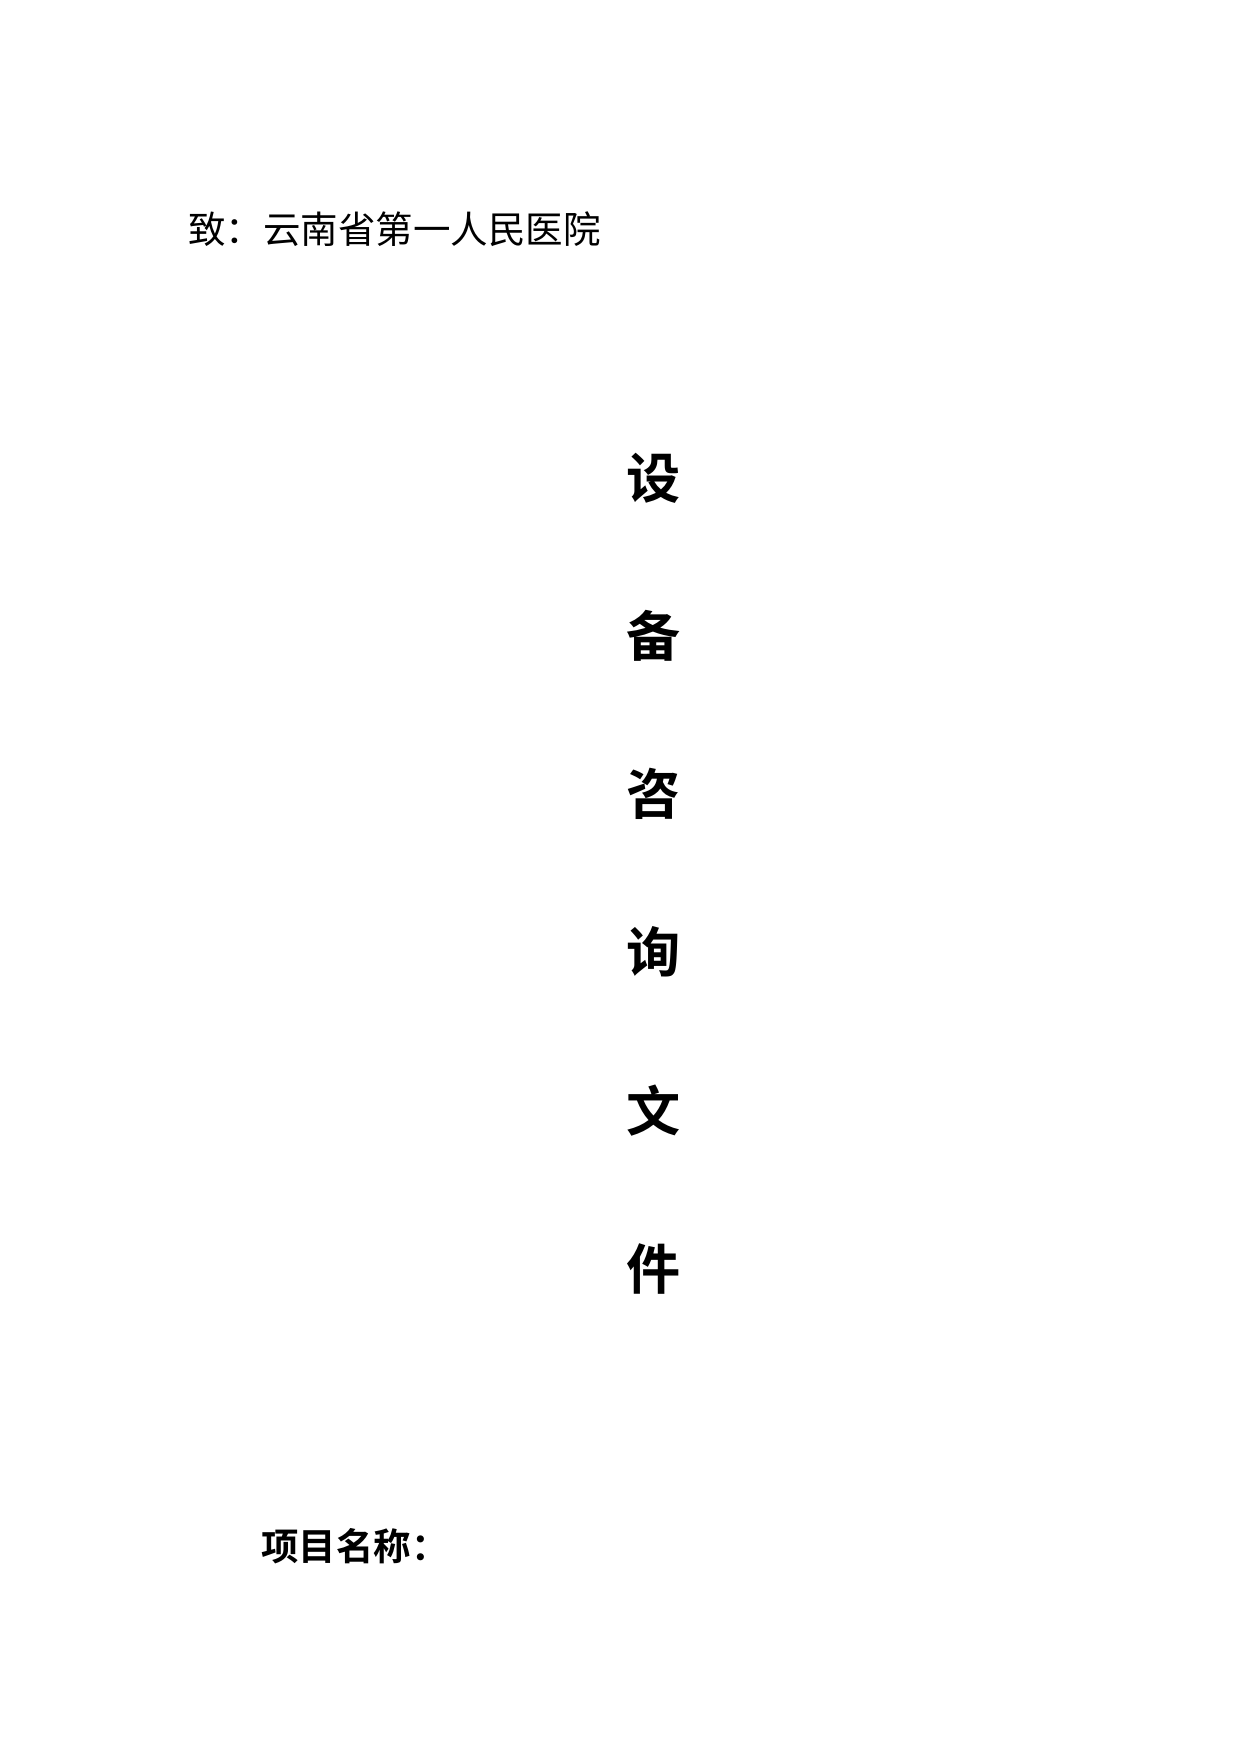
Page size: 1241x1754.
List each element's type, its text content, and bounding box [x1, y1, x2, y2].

subtitle 备 [188, 584, 1052, 682]
subtitle 设 [188, 426, 1052, 524]
subtitle 询 [188, 901, 1052, 998]
subtitle 咨 [188, 742, 1052, 840]
text 项目名称： [188, 1511, 1052, 1576]
subtitle 文 [188, 1059, 1052, 1156]
text 致：云南省第一人民医院 [188, 194, 1052, 259]
subtitle 件 [188, 1217, 1052, 1314]
